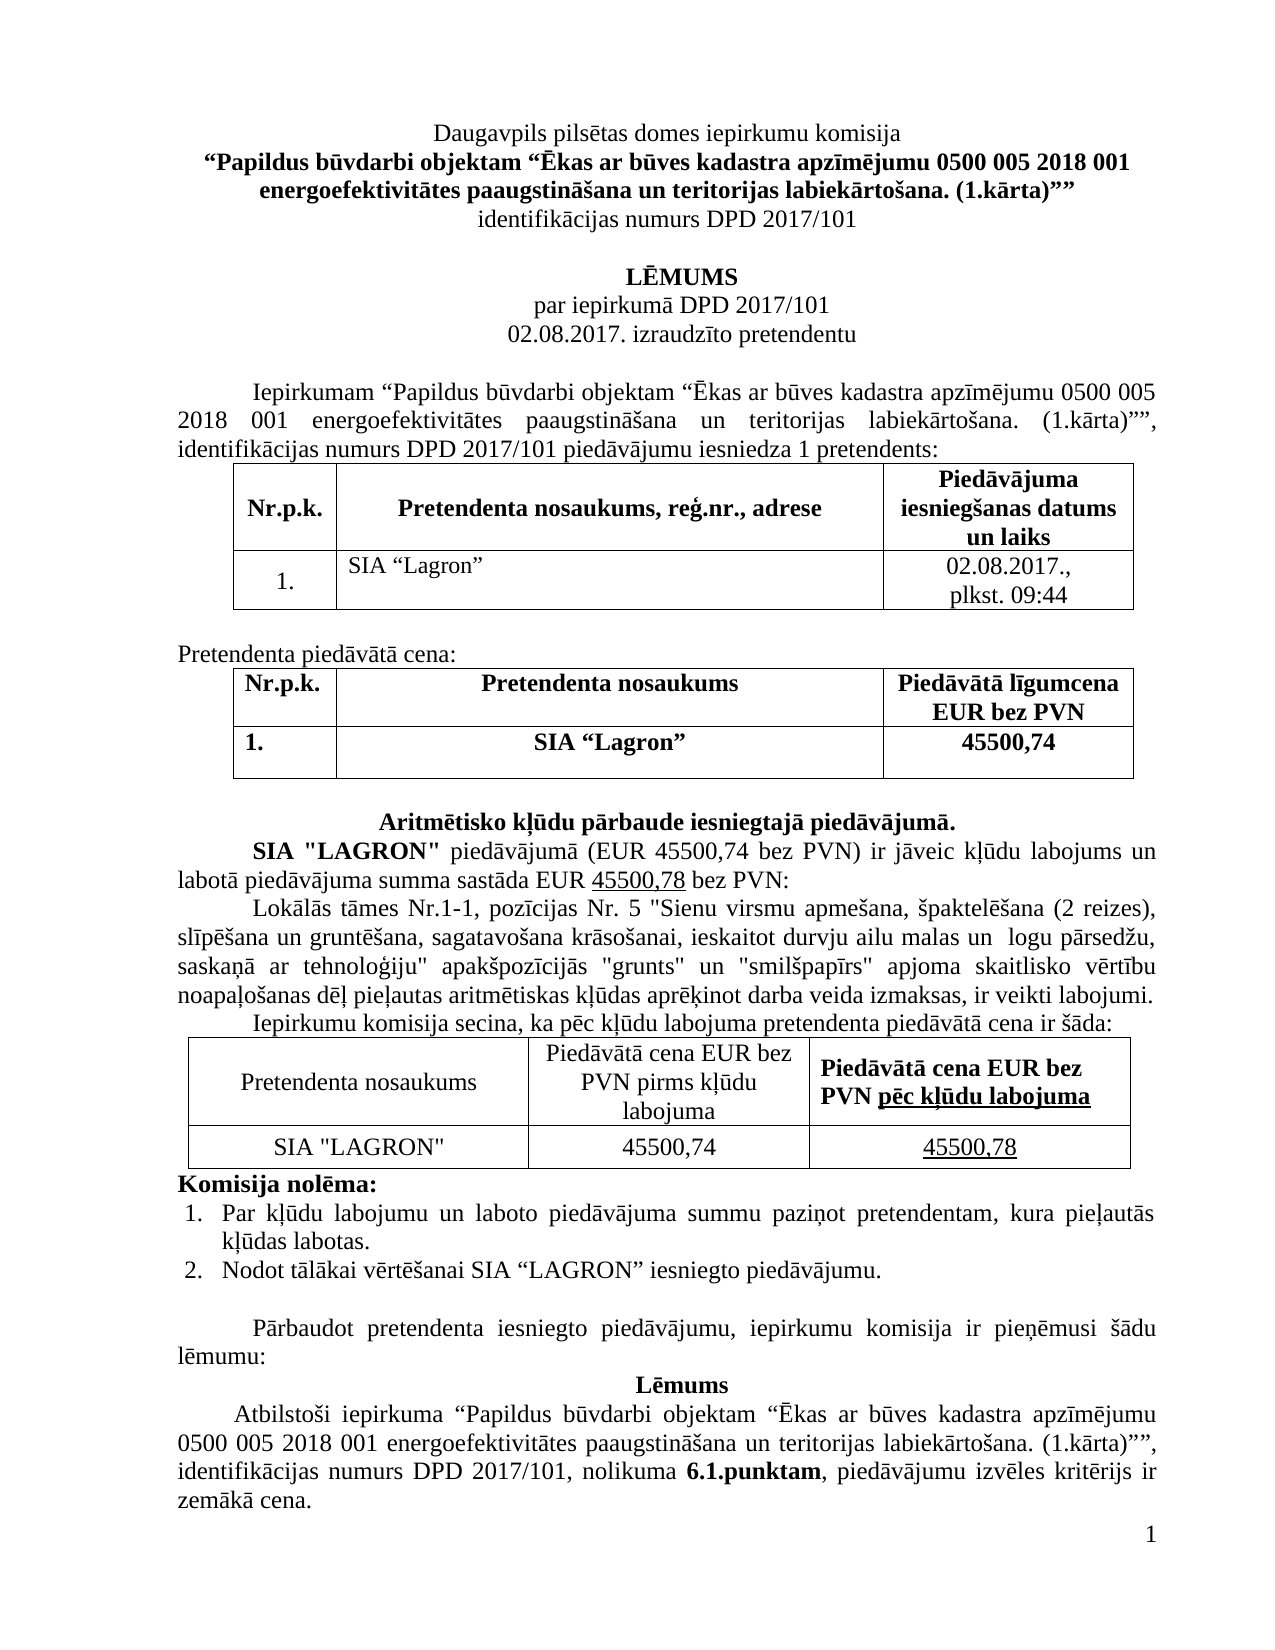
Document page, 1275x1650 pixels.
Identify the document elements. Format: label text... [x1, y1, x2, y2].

table_header Piedāvātā cena EUR bez PVN pēc kļūdu labojuma [810, 1038, 1130, 1124]
table_cell SIA “Lagron” [337, 727, 883, 777]
table_header Nr.p.k. [234, 464, 336, 550]
table_cell 45500,78 [810, 1126, 1130, 1168]
text Pretendenta piedāvātā cena: [177, 639, 1157, 667]
table_header Nr.p.k. [234, 669, 336, 726]
text “Papildus būvdarbi objektam “Ēkas ar būves kadastra apzīmējumu 0500 005 2018 001 energoefektivitātes paaugstināšana un teritorijas labiekārtošana. (1.kārta)”” [177, 147, 1157, 204]
table_cell 1. [234, 727, 336, 777]
text LĒMUMS [207, 262, 1157, 291]
table_cell 1. [234, 551, 336, 609]
text Iepirkumam “Papildus būvdarbi objektam “Ēkas ar būves kadastra apzīmējumu 0500 005 2018 001 energoefektivitātes paaugstināšana un teritorijas labiekārtošana. (1.kārta)””, identifikācijas numurs DPD 2017/101 piedāvājumu iesniedza 1 pretendents: [177, 377, 1157, 463]
text Komisija nolēma: [177, 1169, 1155, 1198]
table_header Piedāvātā līgumcena EUR bez PVN [884, 669, 1133, 726]
table_header Piedāvātā cena EUR bez PVN pirms kļūdu labojuma [529, 1038, 809, 1124]
table_header Pretendenta nosaukums [189, 1038, 528, 1124]
table_cell SIA “Lagron” [337, 551, 883, 609]
table_header Pretendenta nosaukums, reģ.nr., adrese [337, 464, 883, 550]
table_cell 45500,74 [529, 1126, 809, 1168]
text Atbilstoši iepirkuma “Papildus būvdarbi objektam “Ēkas ar būves kadastra apzīmējumu 0500 005 2018 001 energoefektivitātes paaugstināšana un teritorijas labiekārtošana. (1.kārta)””, identifikācijas numurs DPD 2017/101, nolikuma 6.1.punktam, piedāvājumu izvēles kritērijs ir zemākā cena. [177, 1399, 1157, 1514]
text identifikācijas numurs DPD 2017/101 [177, 204, 1157, 233]
text Lokālās tāmes Nr.1-1, pozīcijas Nr. 5 "Sienu virsmu apmešana, špaktelēšana (2 reizes), slīpēšana un gruntēšana, sagatavošana krāsošanai, ieskaitot durvju ailu malas un logu pārsedžu, saskaņā ar tehnoloģiju" apakšpozīcijās "grunts" un "smilšpapīrs" apjoma skaitlisko vērtību noapaļošanas dēļ pieļautas aritmētiskas kļūdas aprēķinot darba veida izmaksas, ir veikti labojumi. [177, 893, 1157, 1008]
text Iepirkumu komisija secina, ka pēc kļūdu labojuma pretendenta piedāvātā cena ir šāda: [177, 1008, 1157, 1037]
text Pārbaudot pretendenta iesniegto piedāvājumu, iepirkumu komisija ir pieņēmusi šādu lēmumu: [177, 1313, 1157, 1370]
text 02.08.2017. izraudzīto pretendentu [207, 319, 1157, 348]
text Lēmums [207, 1370, 1157, 1399]
list Nodot tālākai vērtēšanai SIA “LAGRON” iesniegto piedāvājumu. [184, 1255, 1155, 1284]
table_cell SIA "LAGRON" [189, 1126, 528, 1168]
list Par kļūdu labojumu un laboto piedāvājuma summu paziņot pretendentam, kura pieļautās kļūdas labotas. [184, 1198, 1155, 1255]
text Daugavpils pilsētas domes iepirkumu komisija [177, 118, 1157, 147]
table_header Pretendenta nosaukums [337, 669, 883, 726]
text Aritmētisko kļūdu pārbaude iesniegtajā piedāvājumā. [177, 807, 1157, 836]
text SIA "LAGRON" piedāvājumā (EUR 45500,74 bez PVN) ir jāveic kļūdu labojums un labotā piedāvājuma summa sastāda EUR 45500,78 bez PVN: [177, 836, 1157, 893]
table_cell 45500,74 [884, 727, 1133, 777]
table_cell 02.08.2017., plkst. 09:44 [884, 551, 1133, 609]
text par iepirkumā DPD 2017/101 [207, 291, 1157, 319]
table_header Piedāvājuma iesniegšanas datums un laiks [884, 464, 1133, 550]
